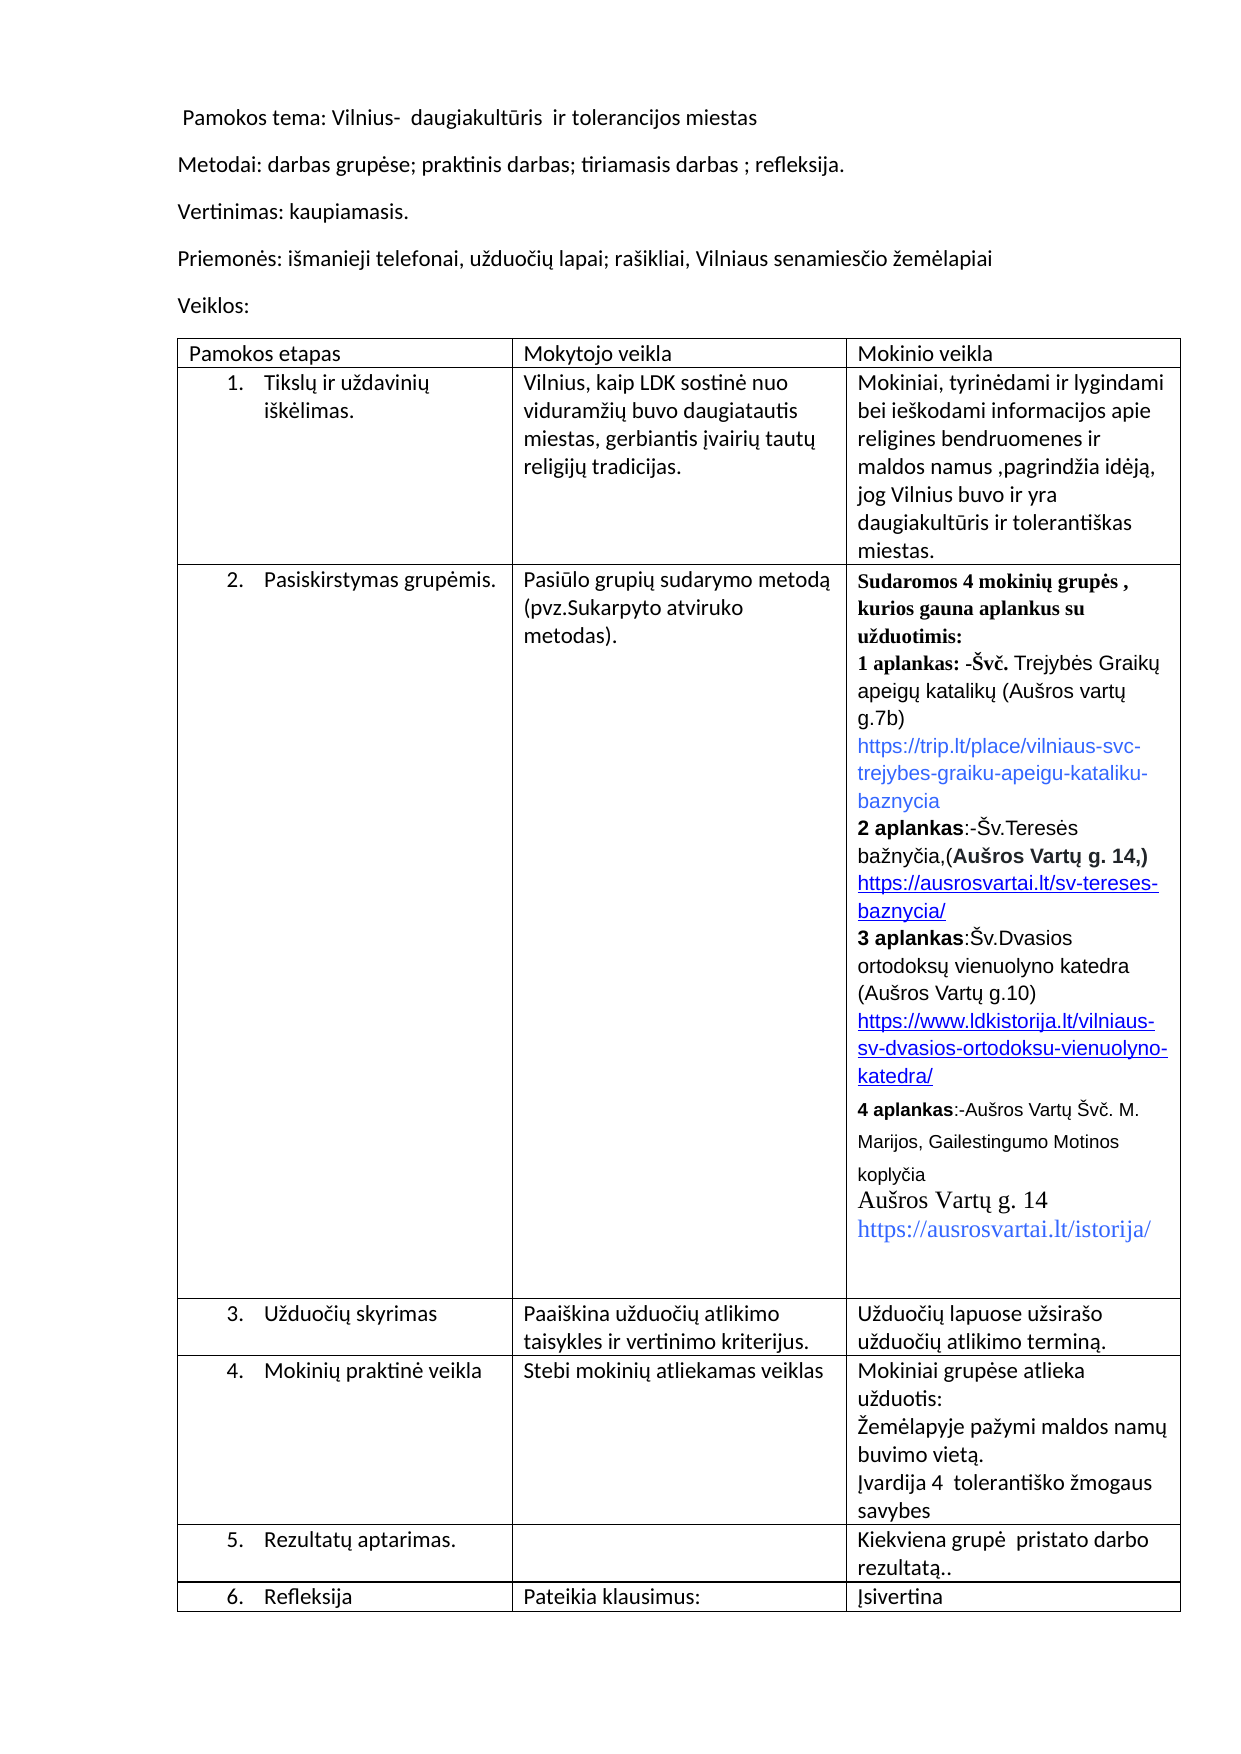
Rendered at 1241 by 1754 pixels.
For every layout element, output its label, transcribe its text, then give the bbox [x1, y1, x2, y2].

table_cell Refleksija [178, 1583, 512, 1611]
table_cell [513, 1583, 846, 1611]
table_cell Užduočių skyrimas [178, 1299, 512, 1355]
table_cell Mokiniai, tyrinėdami ir lygindami bei ieškodami informacijos apie religines bendruomenes ir maldos namus ,pagrindžia idėją, jog Vilnius buvo ir yra daugiakultūris ir tolerantiškas miestas. [847, 368, 1180, 564]
text Priemonės: išmanieji telefonai, užduočių lapai; rašikliai, Vilniaus senamiesčio žemėlapiai [177, 244, 1181, 272]
text Veiklos: [177, 291, 1181, 319]
table_cell Vilnius, kaip LDK sostinė nuo viduramžių buvo daugiatautis miestas, gerbiantis įvairių tautų religijų tradicijas. [513, 368, 846, 564]
table_cell Pasiūlo grupių sudarymo metodą (pvz.Sukarpyto atviruko metodas). [513, 565, 846, 1298]
text Pamokos tema: Vilnius- daugiakultūris ir tolerancijos miestas [177, 103, 1181, 131]
table_cell Pasiskirstymas grupėmis. [178, 565, 512, 1298]
table_header Mokinio veikla [847, 339, 1180, 367]
table_cell [513, 1525, 846, 1581]
text Vertinimas: kaupiamasis. [177, 197, 1181, 225]
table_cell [847, 1583, 1180, 1611]
table_cell Stebi mokinių atliekamas veiklas [513, 1356, 846, 1524]
text Metodai: darbas grupėse; praktinis darbas; tiriamasis darbas ; refleksija. [177, 150, 1181, 178]
table_cell Tikslų ir uždavinių iškėlimas. [178, 368, 512, 564]
table_header Mokytojo veikla [513, 339, 846, 367]
table_cell Kiekviena grupė pristato darbo rezultatą.. [847, 1525, 1180, 1581]
table_cell Mokinių praktinė veikla [178, 1356, 512, 1524]
table_cell Mokiniai grupėse atlieka užduotis: Žemėlapyje pažymi maldos namų buvimo vietą. Įvardija 4 tolerantiško žmogaus savybes [847, 1356, 1180, 1524]
table_header Pamokos etapas [178, 339, 512, 367]
table_cell Rezultatų aptarimas. [178, 1525, 512, 1581]
table_cell Paaiškina užduočių atlikimo taisykles ir vertinimo kriterijus. [513, 1299, 846, 1355]
table_cell Sudaromos 4 mokinių grupės , kurios gauna aplankus su užduotimis: 1 aplankas: -Švč. Trejybės Graikų apeigų katalikų (Aušros vartų g.7b) https://trip.lt/place/vilniaus-svc-trejybes-graiku-apeigu-kataliku-baznycia 2 aplankas:-Šv.Teresės bažnyčia,(Aušros Vartų g. 14,) https://ausrosvartai.lt/sv-tereses-baznycia/ 3 aplankas:Šv.Dvasios ortodoksų vienuolyno katedra (Aušros Vartų g.10) https://www.ldkistorija.lt/vilniaus-sv-dvasios-ortodoksu-vienuolyno-katedra/ 4 aplankas:-Aušros Vartų Švč. M. Marijos, Gailestingumo Motinos koplyčia Aušros Vartų g. 14 https://ausrosvartai.lt/istorija/ [847, 565, 1180, 1298]
table_cell Užduočių lapuose užsirašo užduočių atlikimo terminą. [847, 1299, 1180, 1355]
